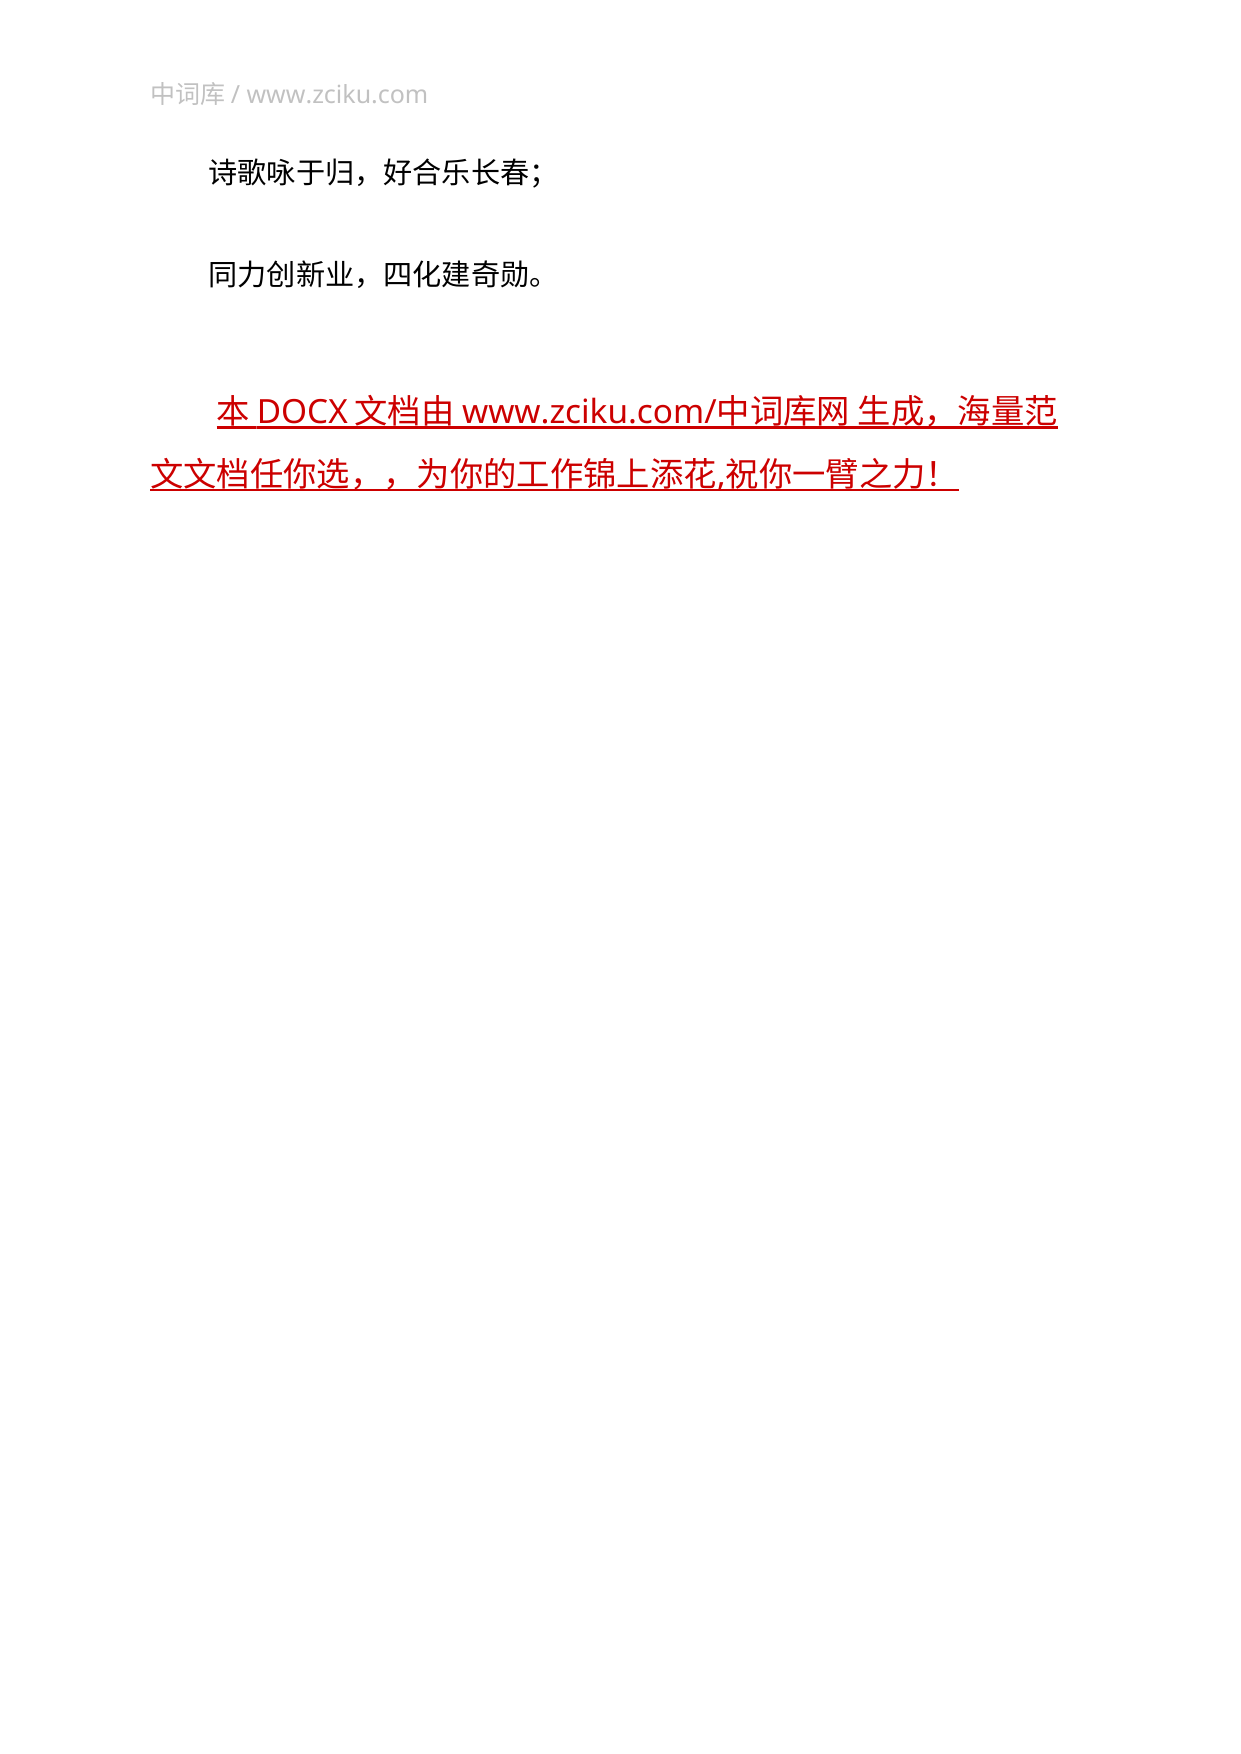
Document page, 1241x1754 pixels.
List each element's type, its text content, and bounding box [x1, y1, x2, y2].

text 同力创新业，四化建奇勋。 [150, 252, 1090, 294]
text 诗歌咏于归，好合乐长春； [150, 150, 1090, 192]
text 本DOCX文档由 www.zciku.com/中词库网 生成，海量范文文档任你选，，为你的工作锦上添花,祝你一臂之力！ [150, 385, 1090, 496]
